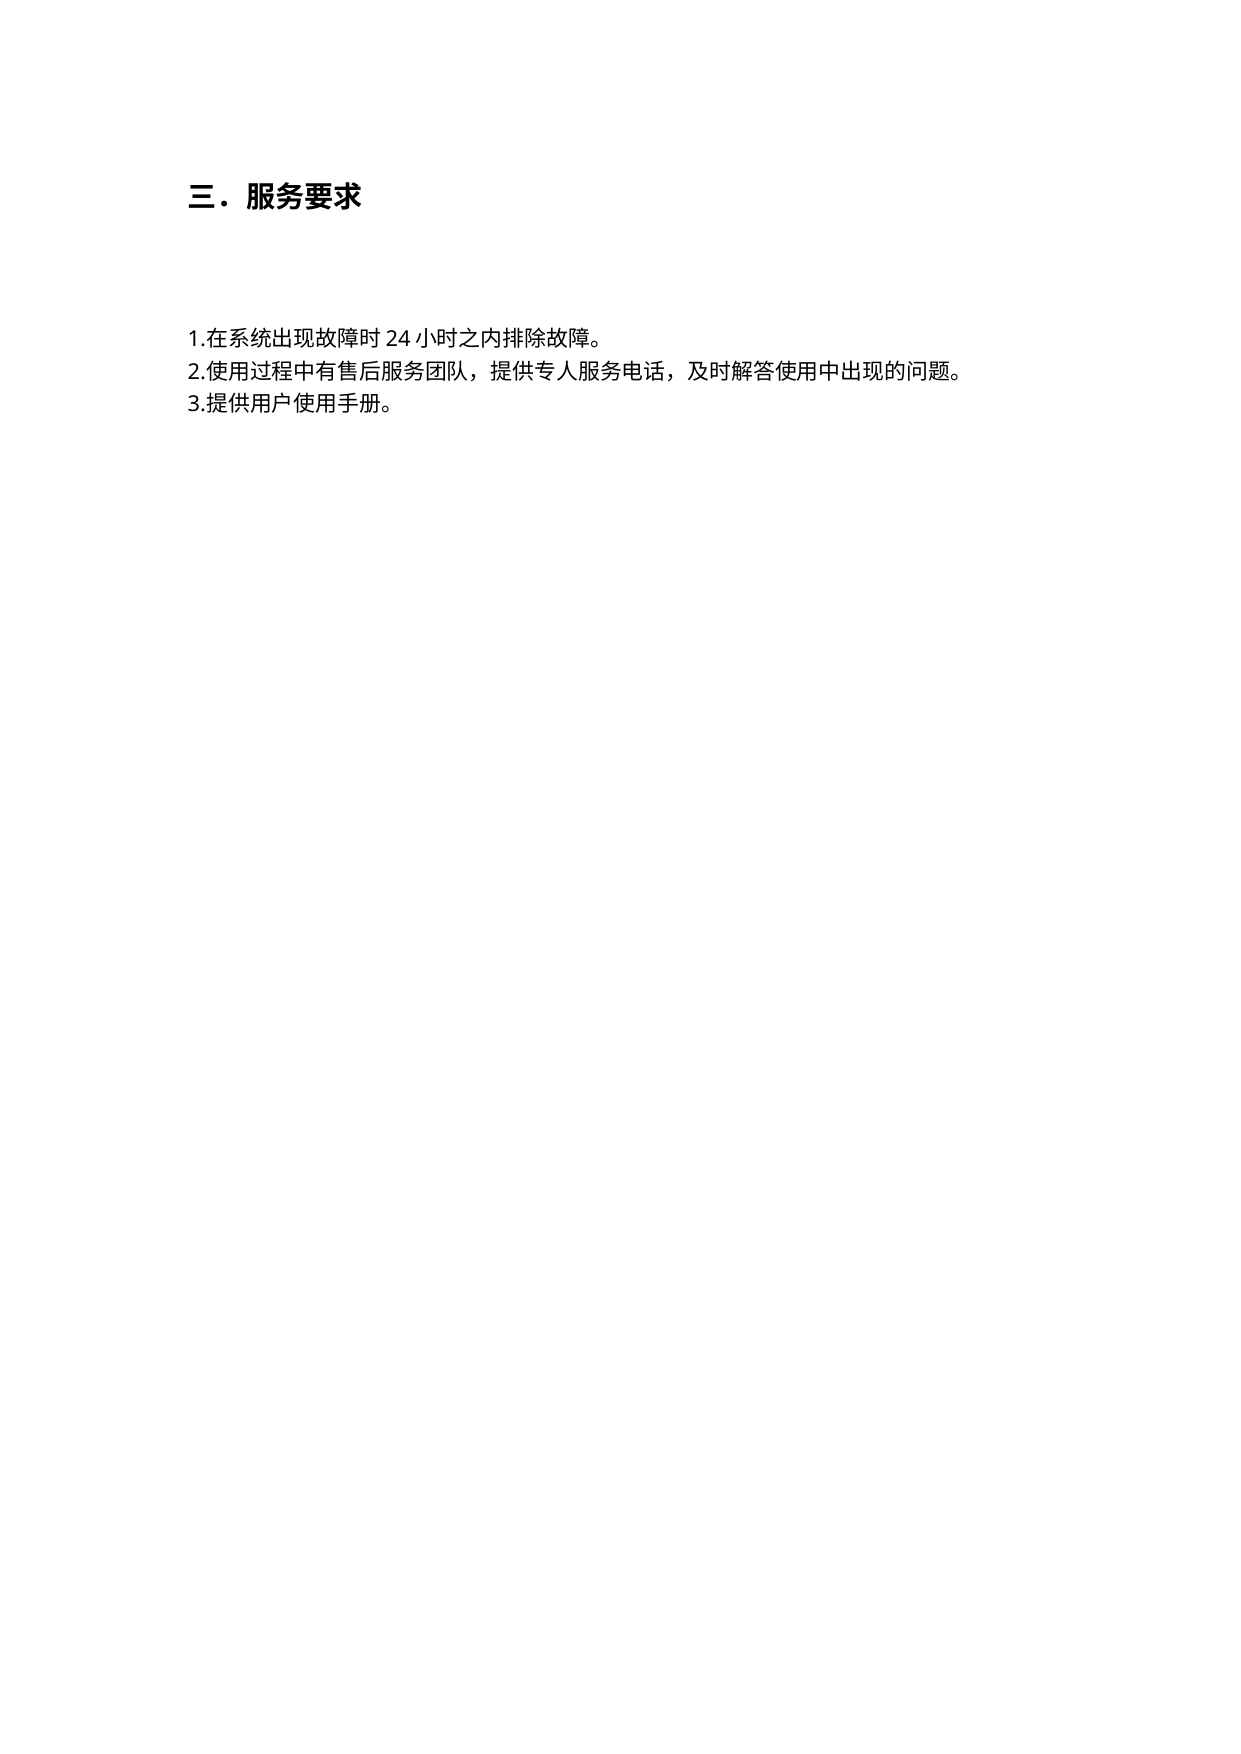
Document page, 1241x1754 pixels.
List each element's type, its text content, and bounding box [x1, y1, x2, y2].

list 3.提供用户使用手册。 [187, 386, 1053, 418]
list 1.在系统出现故障时24小时之内排除故障。 [187, 321, 1053, 353]
list 2.使用过程中有售后服务团队，提供专人服务电话，及时解答使用中出现的问题。 [187, 353, 1053, 386]
subtitle 三．服务要求 [187, 162, 1053, 227]
